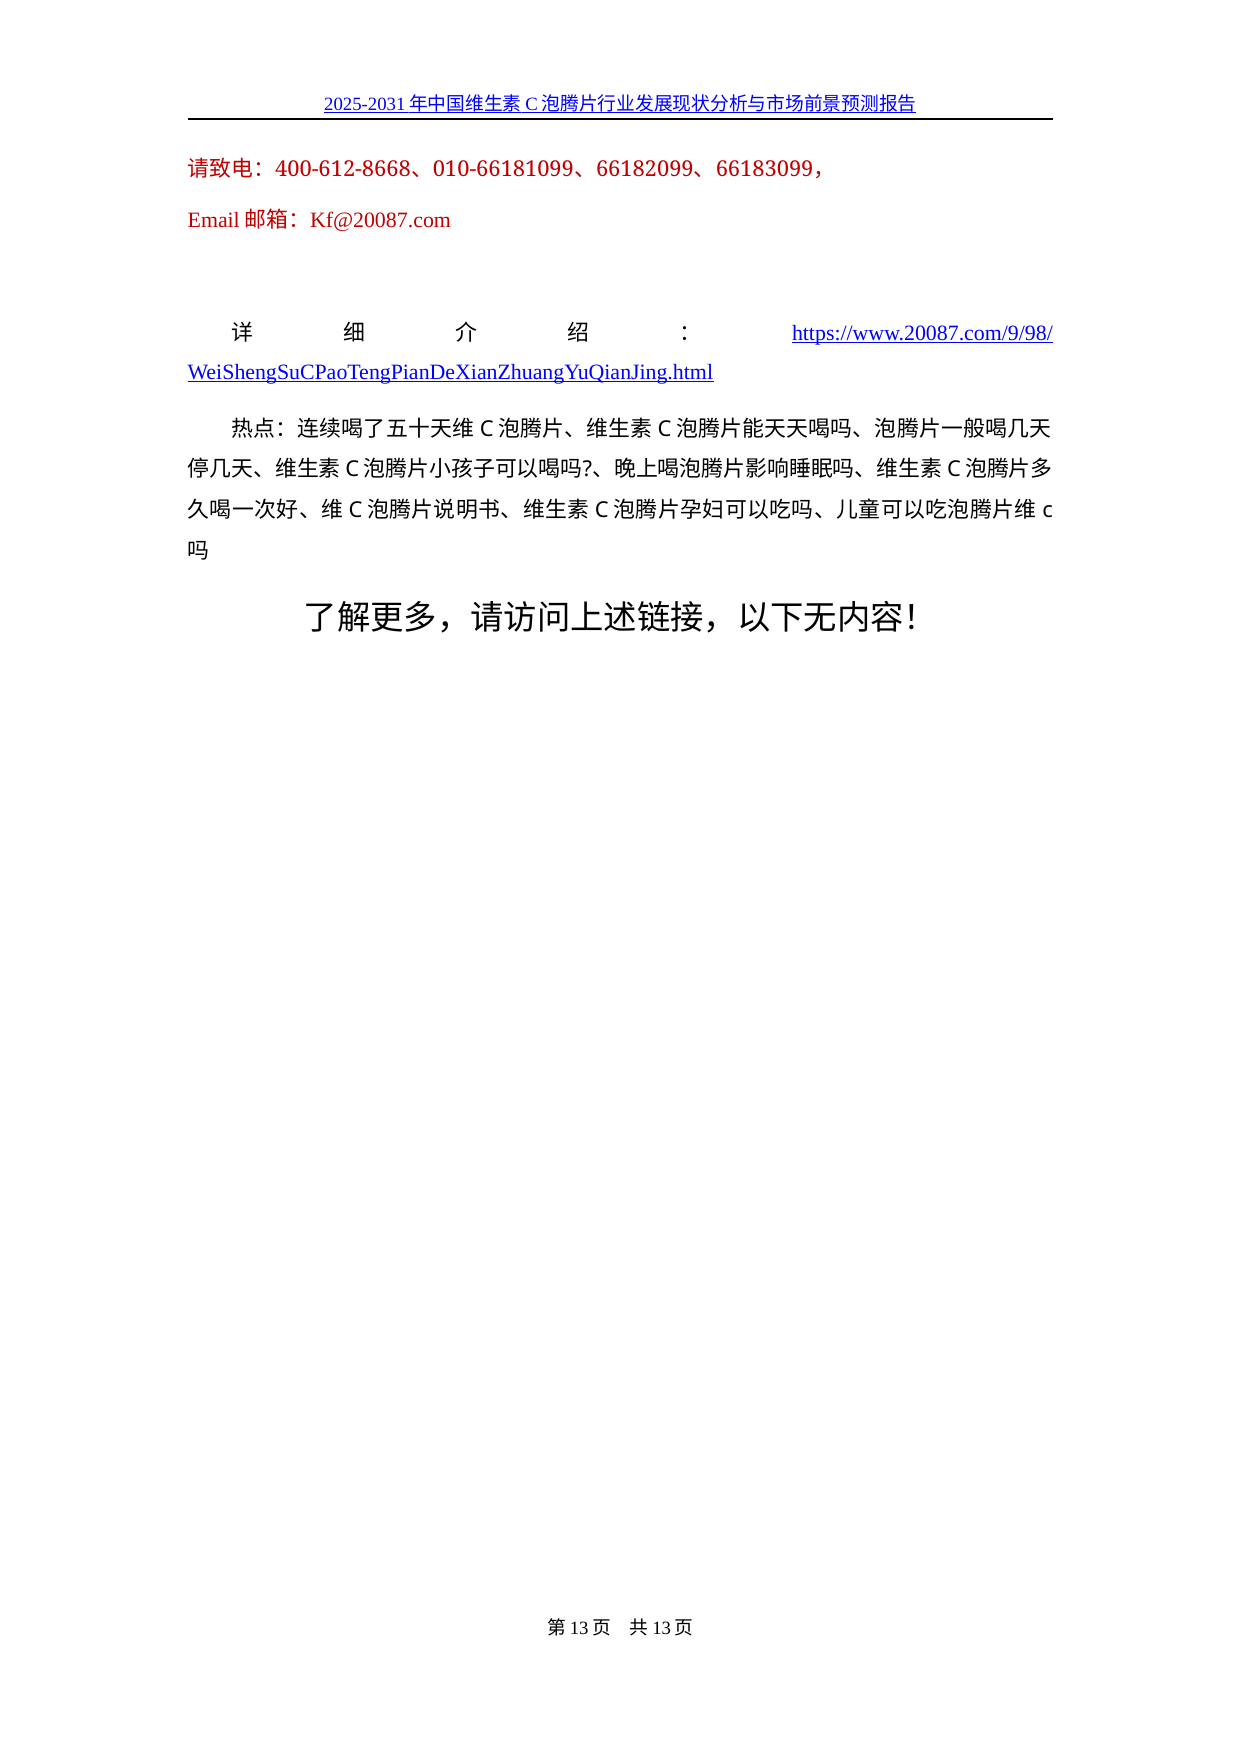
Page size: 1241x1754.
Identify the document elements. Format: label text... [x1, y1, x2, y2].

text 详细介绍：https://www.20087.com/9/98/WeiShengSuCPaoTengPianDeXianZhuangYuQianJing.html [187, 315, 1053, 388]
text Email邮箱：Kf@20087.com [187, 202, 1053, 234]
text 请致电：400-612-8668、010-66181099、66182099、66183099， [187, 150, 1053, 183]
title 了解更多，请访问上述链接，以下无内容！ [187, 582, 1053, 647]
text 热点：连续喝了五十天维C泡腾片、维生素C泡腾片能天天喝吗、泡腾片一般喝几天停几天、维生素C泡腾片小孩子可以喝吗?、晚上喝泡腾片影响睡眠吗、维生素C泡腾片多久喝一次好、维C泡腾片说明书、维生素C泡腾片孕妇可以吃吗、儿童可以吃泡腾片维c吗 [187, 410, 1053, 565]
